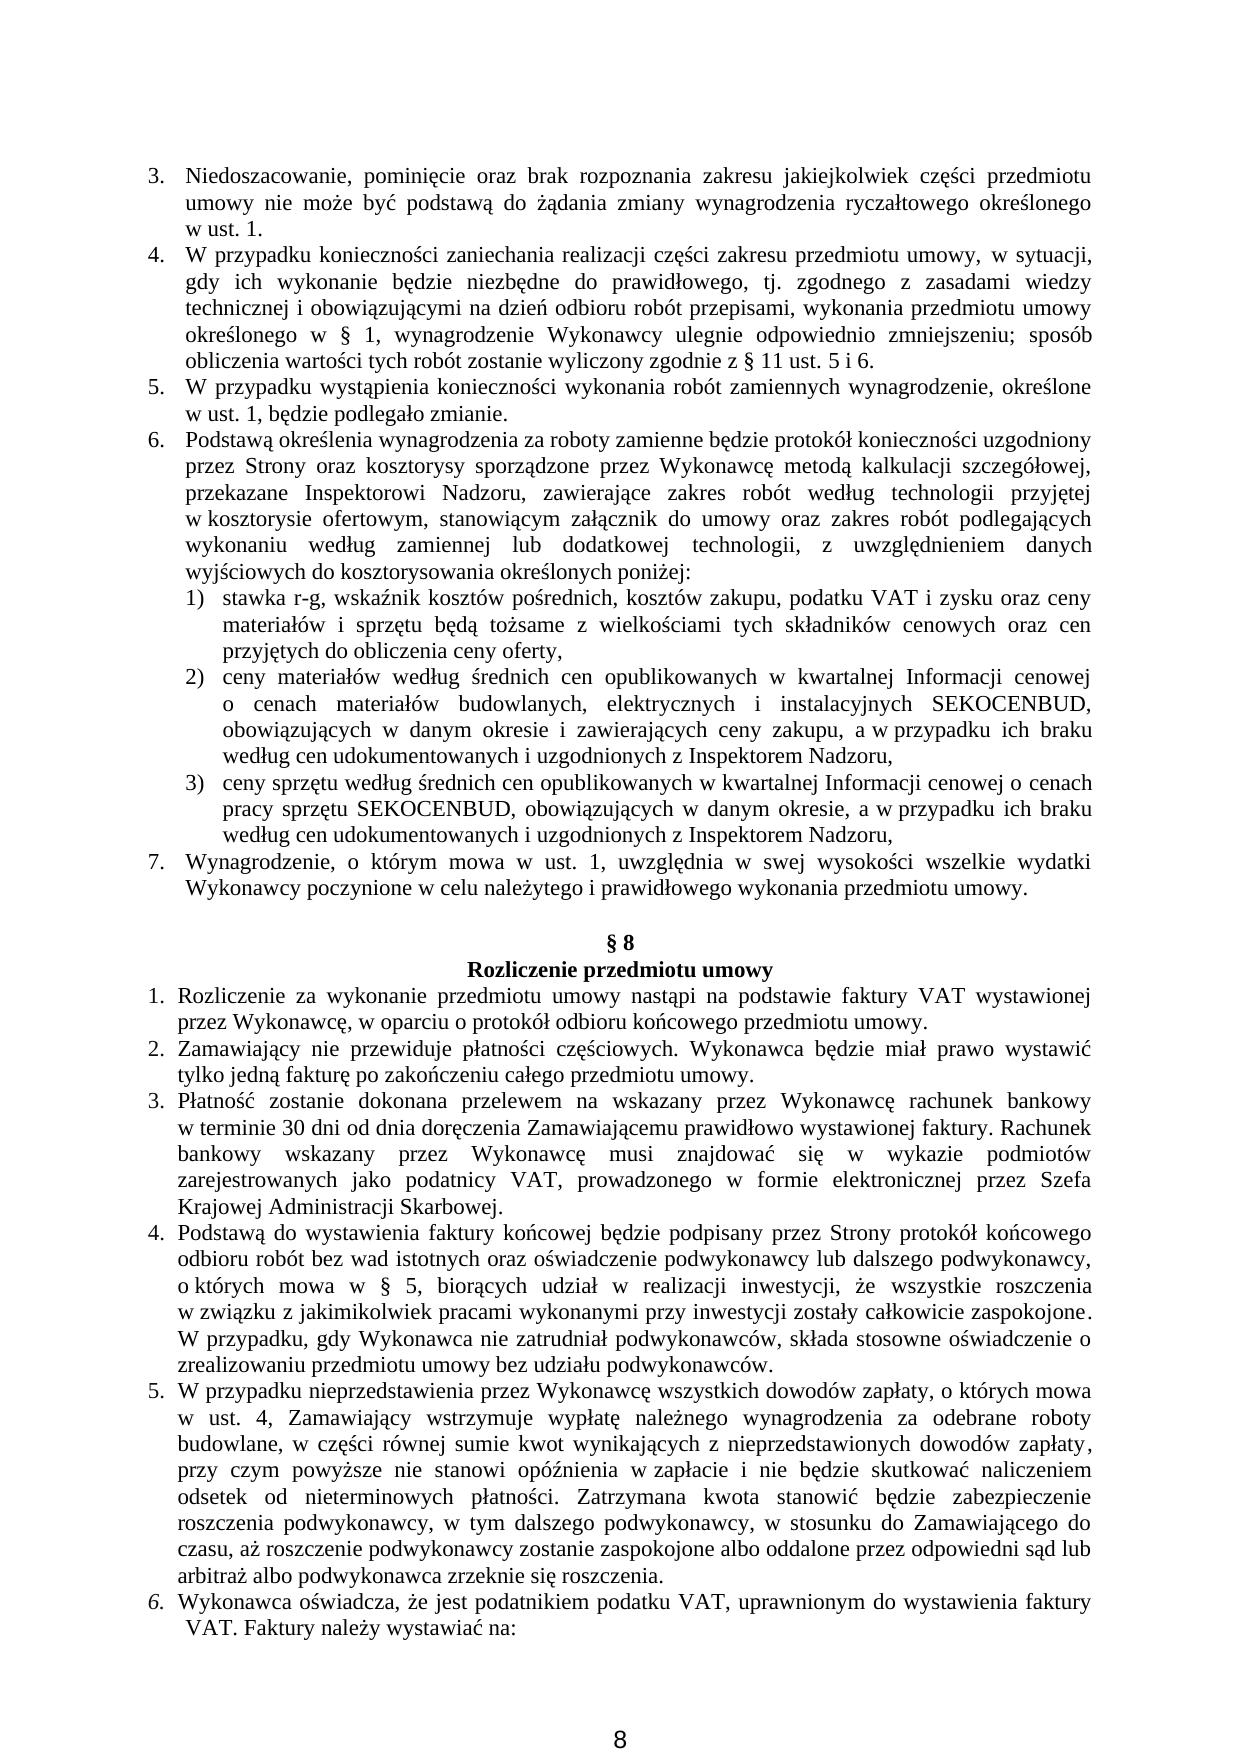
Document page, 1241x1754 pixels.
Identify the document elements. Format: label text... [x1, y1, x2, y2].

list Wynagrodzenie, o którym mowa w ust. 1, uwzględnia w swej wysokości wszelkie wydatki Wykonawcy poczynione w celu należytego i prawidłowego wykonania przedmiotu umowy. [148, 848, 1092, 901]
list Podstawą określenia wynagrodzenia za roboty zamienne będzie protokół konieczności uzgodniony przez Strony oraz kosztorysy sporządzone przez Wykonawcę metodą kalkulacji szczegółowej, przekazane Inspektorowi Nadzoru, zawierające zakres robót według technologii przyjętej w kosztorysie ofertowym, stanowiącym załącznik do umowy oraz zakres robót podlegających wykonaniu według zamiennej lub dodatkowej technologii, z uwzględnieniem danych wyjściowych do kosztorysowania określonych poniżej: [148, 426, 1092, 584]
list ceny sprzętu według średnich cen opublikowanych w kwartalnej Informacji cenowej o cenach pracy sprzętu SEKOCENBUD, obowiązujących w danym okresie, a w przypadku ich braku według cen udokumentowanych i uzgodnionych z Inspektorem Nadzoru, [185, 769, 1092, 848]
text § 8 [148, 929, 1092, 956]
list Płatność zostanie dokonana przelewem na wskazany przez Wykonawcę rachunek bankowy w terminie 30 dni od dnia doręczenia Zamawiającemu prawidłowo wystawionej faktury. Rachunek bankowy wskazany przez Wykonawcę musi znajdować się w wykazie podmiotów zarejestrowanych jako podatnicy VAT, prowadzonego w formie elektronicznej przez Szefa Krajowej Administracji Skarbowej. [148, 1087, 1092, 1219]
text Rozliczenie przedmiotu umowy [148, 956, 1092, 982]
list W przypadku nieprzedstawienia przez Wykonawcę wszystkich dowodów zapłaty, o których mowa w ust. 4, Zamawiający wstrzymuje wypłatę należnego wynagrodzenia za odebrane roboty budowlane, w części równej sumie kwot wynikających z nieprzedstawionych dowodów zapłaty, przy czym powyższe nie stanowi opóźnienia w zapłacie i nie będzie skutkować naliczeniem odsetek od nieterminowych płatności. Zatrzymana kwota stanowić będzie zabezpieczenie roszczenia podwykonawcy, w tym dalszego podwykonawcy, w stosunku do Zamawiającego do czasu, aż roszczenie podwykonawcy zostanie zaspokojone albo oddalone przez odpowiedni sąd lub arbitraż albo podwykonawca zrzeknie się roszczenia. [148, 1377, 1092, 1588]
list Rozliczenie za wykonanie przedmiotu umowy nastąpi na podstawie faktury VAT wystawionej przez Wykonawcę, w oparciu o protokół odbioru końcowego przedmiotu umowy. [148, 982, 1092, 1035]
list ceny materiałów według średnich cen opublikowanych w kwartalnej Informacji cenowej o cenach materiałów budowlanych, elektrycznych i instalacyjnych SEKOCENBUD, obowiązujących w danym okresie i zawierających ceny zakupu, a w przypadku ich braku według cen udokumentowanych i uzgodnionych z Inspektorem Nadzoru, [185, 663, 1092, 769]
list stawka r-g, wskaźnik kosztów pośrednich, kosztów zakupu, podatku VAT i zysku oraz ceny materiałów i sprzętu będą tożsame z wielkościami tych składników cenowych oraz cen przyjętych do obliczenia ceny oferty, [185, 584, 1092, 663]
list Podstawą do wystawienia faktury końcowej będzie podpisany przez Strony protokół końcowego odbioru robót bez wad istotnych oraz oświadczenie podwykonawcy lub dalszego podwykonawcy, o których mowa w § 5, biorących udział w realizacji inwestycji, że wszystkie roszczenia w związku z jakimikolwiek pracami wykonanymi przy inwestycji zostały całkowicie zaspokojone. W przypadku, gdy Wykonawca nie zatrudniał podwykonawców, składa stosowne oświadczenie o zrealizowaniu przedmiotu umowy bez udziału podwykonawców. [148, 1219, 1092, 1377]
list Zamawiający nie przewiduje płatności częściowych. Wykonawca będzie miał prawo wystawić tylko jedną fakturę po zakończeniu całego przedmiotu umowy. [148, 1035, 1092, 1087]
list Niedoszacowanie, pominięcie oraz brak rozpoznania zakresu jakiejkolwiek części przedmiotu umowy nie może być podstawą do żądania zmiany wynagrodzenia ryczałtowego określonego w ust. 1. [148, 162, 1092, 242]
list W przypadku konieczności zaniechania realizacji części zakresu przedmiotu umowy, w sytuacji, gdy ich wykonanie będzie niezbędne do prawidłowego, tj. zgodnego z zasadami wiedzy technicznej i obowiązującymi na dzień odbioru robót przepisami, wykonania przedmiotu umowy określonego w § 1, wynagrodzenie Wykonawcy ulegnie odpowiednio zmniejszeniu; sposób obliczenia wartości tych robót zostanie wyliczony zgodnie z § 11 ust. 5 i 6. [148, 242, 1092, 373]
list W przypadku wystąpienia konieczności wykonania robót zamiennych wynagrodzenie, określone w ust. 1, będzie podlegało zmianie. [148, 373, 1092, 426]
list Wykonawca oświadcza, że jest podatnikiem podatku VAT, uprawnionym do wystawienia faktury VAT. Faktury należy wystawiać na: [148, 1588, 1092, 1641]
